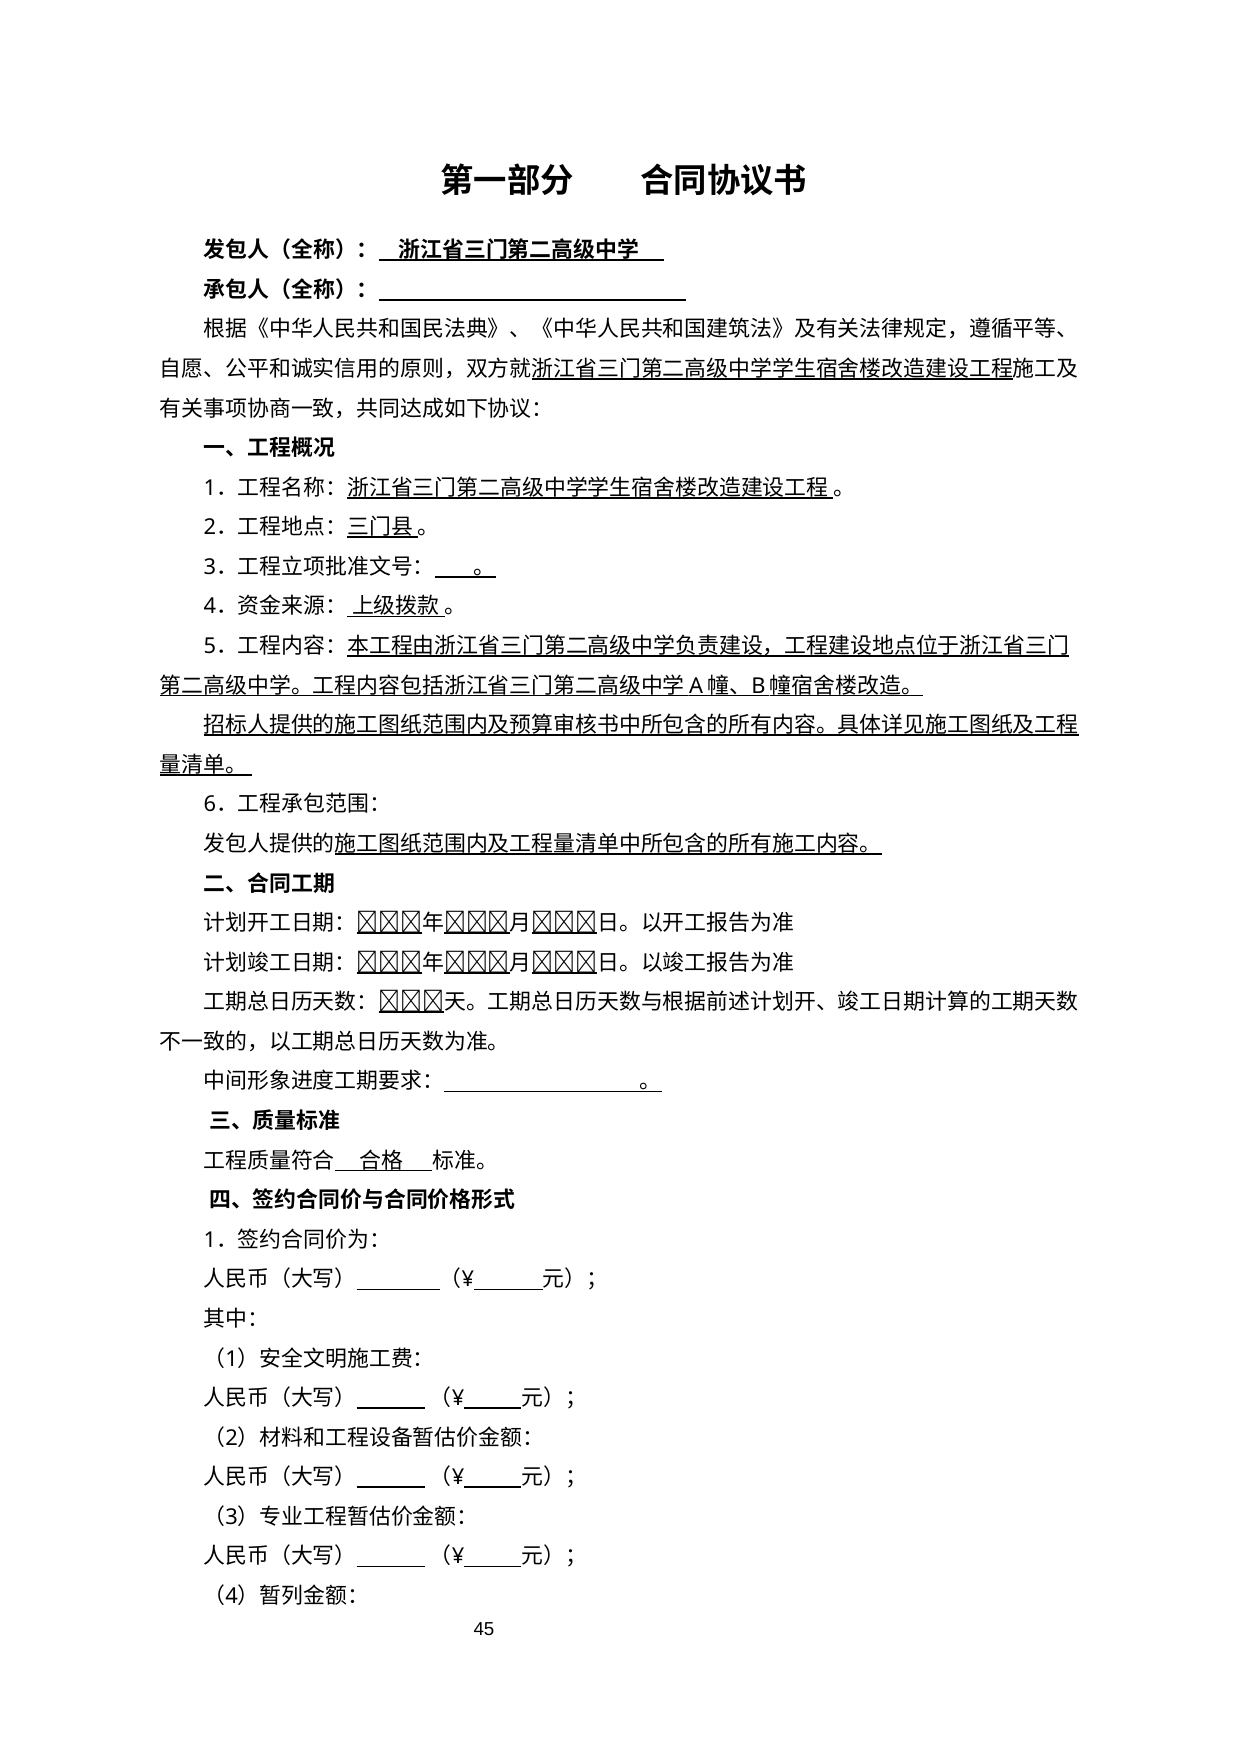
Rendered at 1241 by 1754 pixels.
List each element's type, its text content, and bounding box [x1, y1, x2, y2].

text 三、质量标准 [159, 1097, 1087, 1136]
text 计划开工日期：年月日。以开工报告为准 [159, 899, 1087, 938]
text 4．资金来源： 上级拨款 。 [159, 582, 1087, 622]
text 中间形象进度工期要求： 。 [159, 1057, 1087, 1097]
text 工程质量符合 合格 标准。 [159, 1136, 1087, 1176]
text （1）安全文明施工费： [159, 1334, 1087, 1374]
text 6．工程承包范围： [159, 780, 1087, 820]
text （4）暂列金额： [159, 1572, 1087, 1611]
text 一、工程概况 [159, 424, 1087, 463]
text 发包人（全称）： 浙江省三门第二高级中学 [159, 226, 1087, 266]
text 人民币（大写） （¥ 元）； [159, 1532, 1087, 1572]
text 二、合同工期 [159, 859, 1087, 899]
text 第一部分 合同协议书 [159, 159, 1087, 201]
text 5．工程内容：本工程由浙江省三门第二高级中学负责建设，工程建设地点位于浙江省三门第二高级中学。工程内容包括浙江省三门第二高级中学A幢、B幢宿舍楼改造。 [159, 622, 1087, 701]
text 发包人提供的施工图纸范围内及工程量清单中所包含的所有施工内容。 [159, 820, 1087, 859]
text 四、签约合同价与合同价格形式 [159, 1176, 1087, 1216]
text 1．签约合同价为： [159, 1216, 1087, 1255]
text 人民币（大写） （¥ 元）； [159, 1374, 1087, 1413]
text 其中： [159, 1295, 1087, 1334]
text 3．工程立项批准文号： 。 [159, 543, 1087, 582]
text 1．工程名称：浙江省三门第二高级中学学生宿舍楼改造建设工程 。 [159, 463, 1087, 503]
text 人民币（大写） （¥ 元）； [159, 1255, 1087, 1295]
text 2．工程地点：三门县 。 [159, 503, 1087, 543]
text 计划竣工日期：年月日。以竣工报告为准 [159, 938, 1087, 978]
text （3）专业工程暂估价金额： [159, 1493, 1087, 1532]
text 工期总日历天数：天。工期总日历天数与根据前述计划开、竣工日期计算的工期天数不一致的，以工期总日历天数为准。 [159, 978, 1087, 1057]
text 人民币（大写） （¥ 元）； [159, 1453, 1087, 1493]
text 根据《中华人民共和国民法典》、《中华人民共和国建筑法》及有关法律规定，遵循平等、自愿、公平和诚实信用的原则，双方就浙江省三门第二高级中学学生宿舍楼改造建设工程施工及有关事项协商一致，共同达成如下协议： [159, 305, 1087, 424]
text 承包人（全称）： [159, 266, 1087, 305]
text （2）材料和工程设备暂估价金额： [159, 1413, 1087, 1453]
text 招标人提供的施工图纸范围内及预算审核书中所包含的所有内容。具体详见施工图纸及工程量清单。 [159, 701, 1087, 780]
